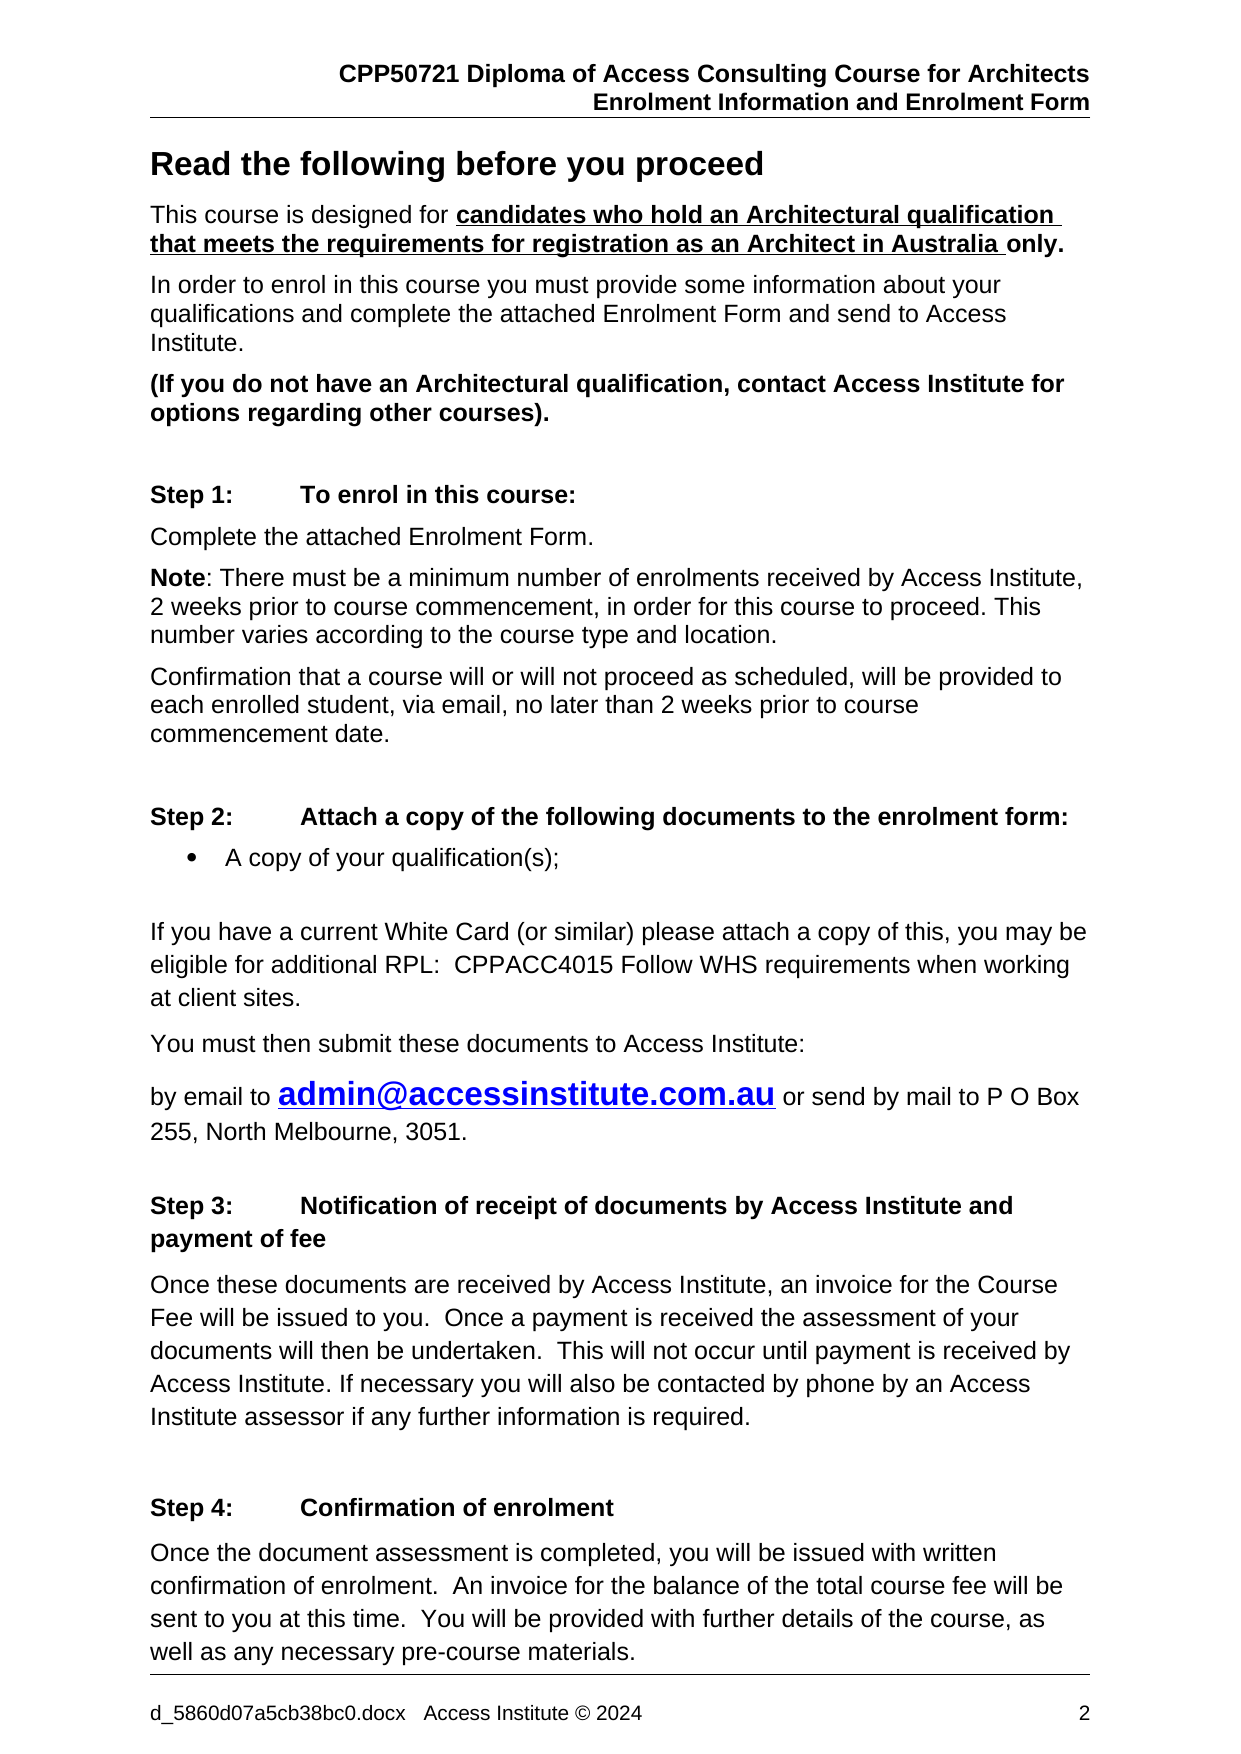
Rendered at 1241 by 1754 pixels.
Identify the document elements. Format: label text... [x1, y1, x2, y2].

text Once the document assessment is completed, you will be issued with written confirmation of enrolment. An invoice for the balance of the total course fee will be sent to you at this time. You will be provided with further details of the course, as well as any necessary pre-course materials. [150, 1538, 1090, 1666]
text Step 4: Confirmation of enrolment [150, 1493, 1090, 1522]
text (If you do not have an Architectural qualification, contact Access Institute for options regarding other courses). [150, 369, 1090, 426]
text Confirmation that a course will or will not proceed as scheduled, will be provided to each enrolled student, via email, no later than 2 weeks prior to course commencement date. [150, 661, 1090, 748]
text Complete the attached Enrolment Form. [150, 521, 1090, 550]
text Note: There must be a minimum number of enrolments received by Access Institute, 2 weeks prior to course commencement, in order for this course to proceed. This number varies according to the course type and location. [150, 563, 1090, 649]
text Step 3: Notification of receipt of documents by Access Institute and payment of fee [150, 1191, 1090, 1253]
list A copy of your qualification(s); [187, 843, 1090, 872]
text Once these documents are received by Access Institute, an invoice for the Course Fee will be issued to you. Once a payment is received the assessment of your documents will then be undertaken. This will not occur until payment is received by Access Institute. If necessary you will also be contacted by phone by an Access Institute assessor if any further information is required. [150, 1270, 1090, 1431]
text Read the following before you proceed [150, 143, 1090, 182]
text Step 2: Attach a copy of the following documents to the enrolment form: [150, 801, 1090, 830]
text Step 1: To enrol in this course: [150, 480, 1090, 509]
text In order to enrol in this course you must provide some information about your qualifications and complete the attached Enrolment Form and send to Access Institute. [150, 270, 1090, 356]
text by email to admin@accessinstitute.com.au or send by mail to P O Box 255, North Melbourne, 3051. [150, 1074, 1090, 1146]
text If you have a current White Card (or similar) please attach a copy of this, you may be eligible for additional RPL: CPPACC4015 Follow WHS requirements when working at client sites. [150, 917, 1090, 1012]
text You must then submit these documents to Access Institute: [150, 1029, 1090, 1057]
text This course is designed for candidates who hold an Architectural qualification that meets the requirements for registration as an Architect in Australia only. [150, 200, 1090, 258]
